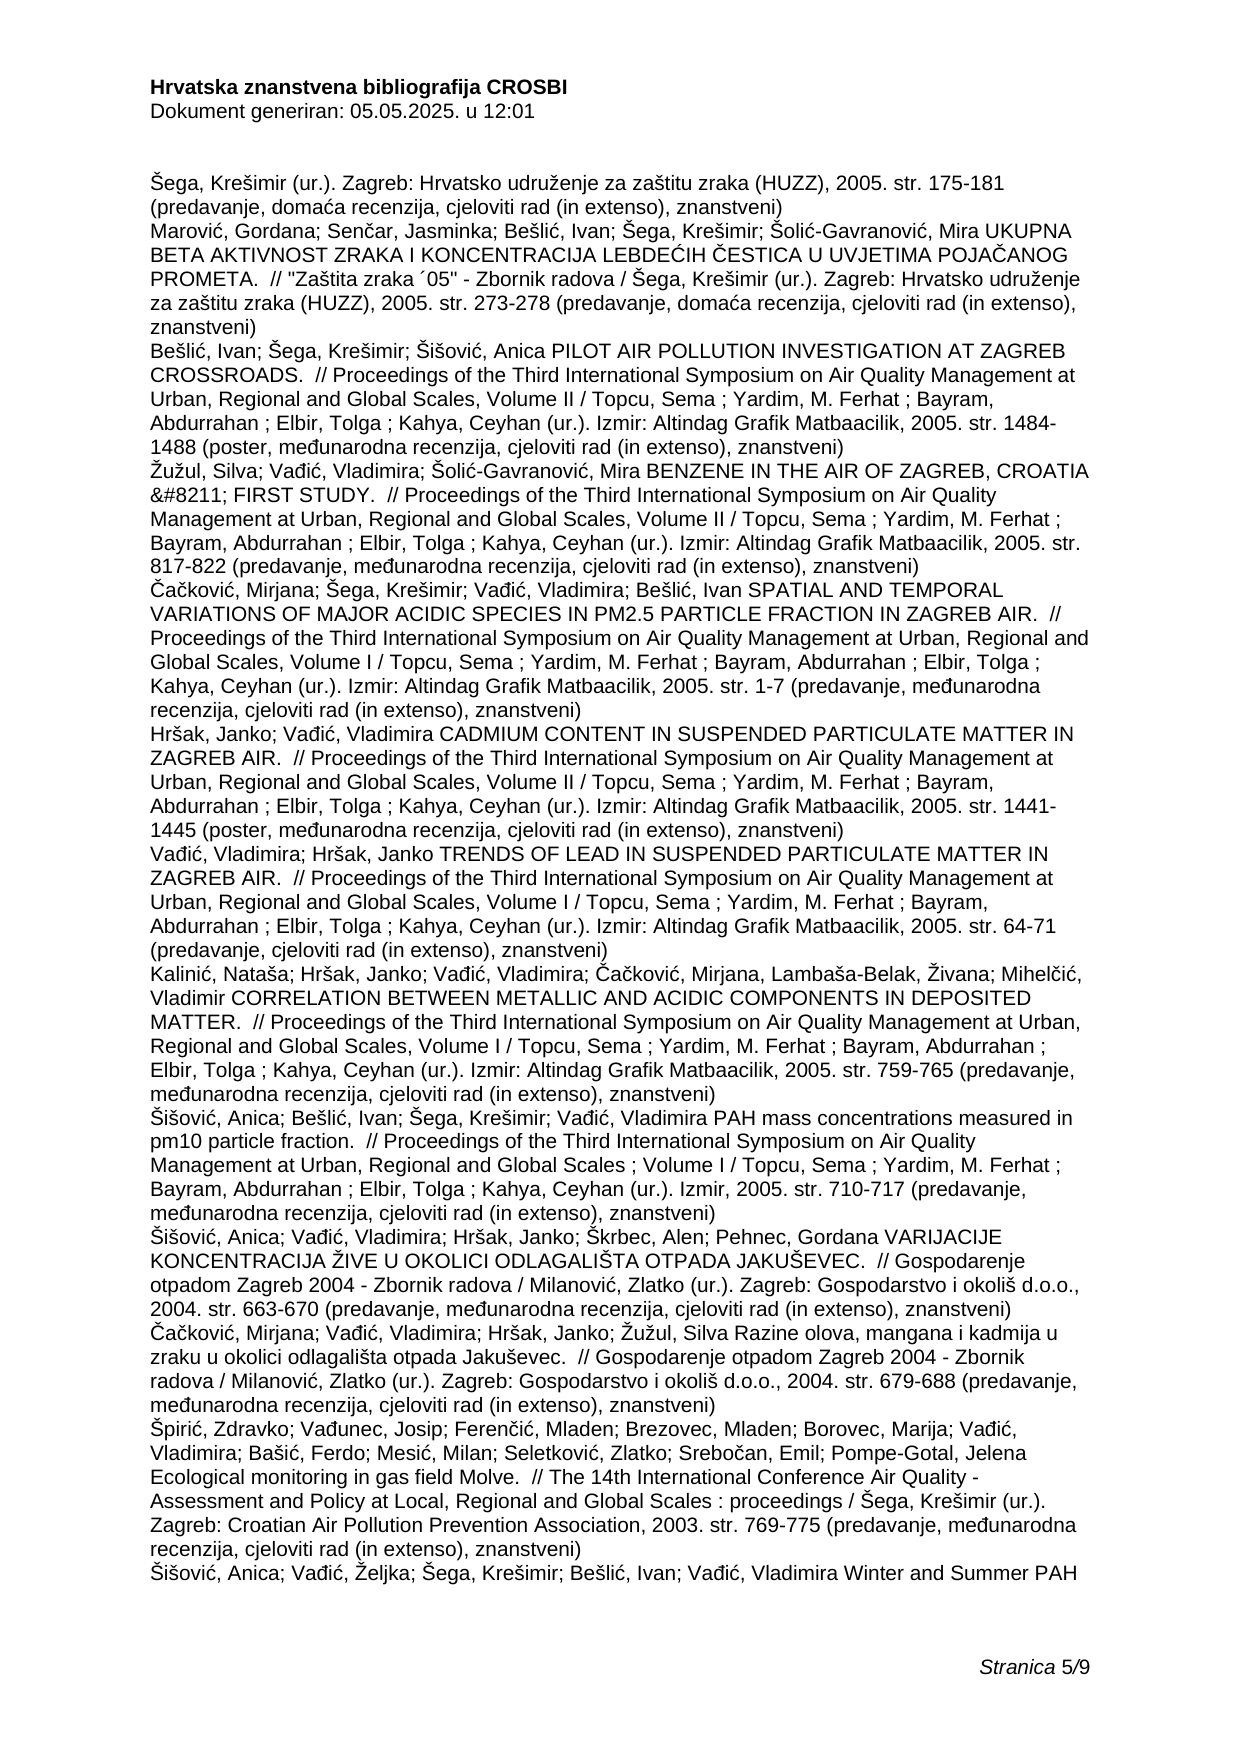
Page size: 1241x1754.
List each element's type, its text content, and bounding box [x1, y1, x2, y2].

text Bešlić, Ivan; Šega, Krešimir; Šišović, Anica [150, 339, 1090, 458]
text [150, 1561, 1090, 1584]
text Čačković, Mirjana; Vađić, Vladimira; Hršak, Janko; Žužul, Silva [150, 1321, 1090, 1417]
text Špirić, Zdravko; Vađunec, Josip; Ferenčić, Mladen; Brezovec, Mladen; Borovec, Marija; Vađić, Vladimira; Bašić, Ferdo; Mesić, Milan; Seletković, Zlatko; Srebočan, Emil; Pompe-Gotal, Jelena [150, 1417, 1090, 1561]
text Kalinić, Nataša; Hršak, Janko; Vađić, Vladimira; Čačković, Mirjana, Lambaša-Belak, Živana; Mihelčić, Vladimir [150, 962, 1090, 1105]
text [150, 171, 1090, 219]
text Marović, Gordana; Senčar, Jasminka; Bešlić, Ivan; Šega, Krešimir; Šolić-Gavranović, Mira [150, 219, 1090, 339]
text Vađić, Vladimira; Hršak, Janko [150, 842, 1090, 962]
text Hršak, Janko; Vađić, Vladimira [150, 722, 1090, 842]
text Šišović, Anica; Vađić, Vladimira; Hršak, Janko; Škrbec, Alen; Pehnec, Gordana [150, 1225, 1090, 1321]
text Čačković, Mirjana; Šega, Krešimir; Vađić, Vladimira; Bešlić, Ivan [150, 578, 1090, 722]
text Žužul, Silva; Vađić, Vladimira; Šolić-Gavranović, Mira [150, 458, 1090, 578]
text Šišović, Anica; Bešlić, Ivan; Šega, Krešimir; Vađić, Vladimira [150, 1105, 1090, 1225]
